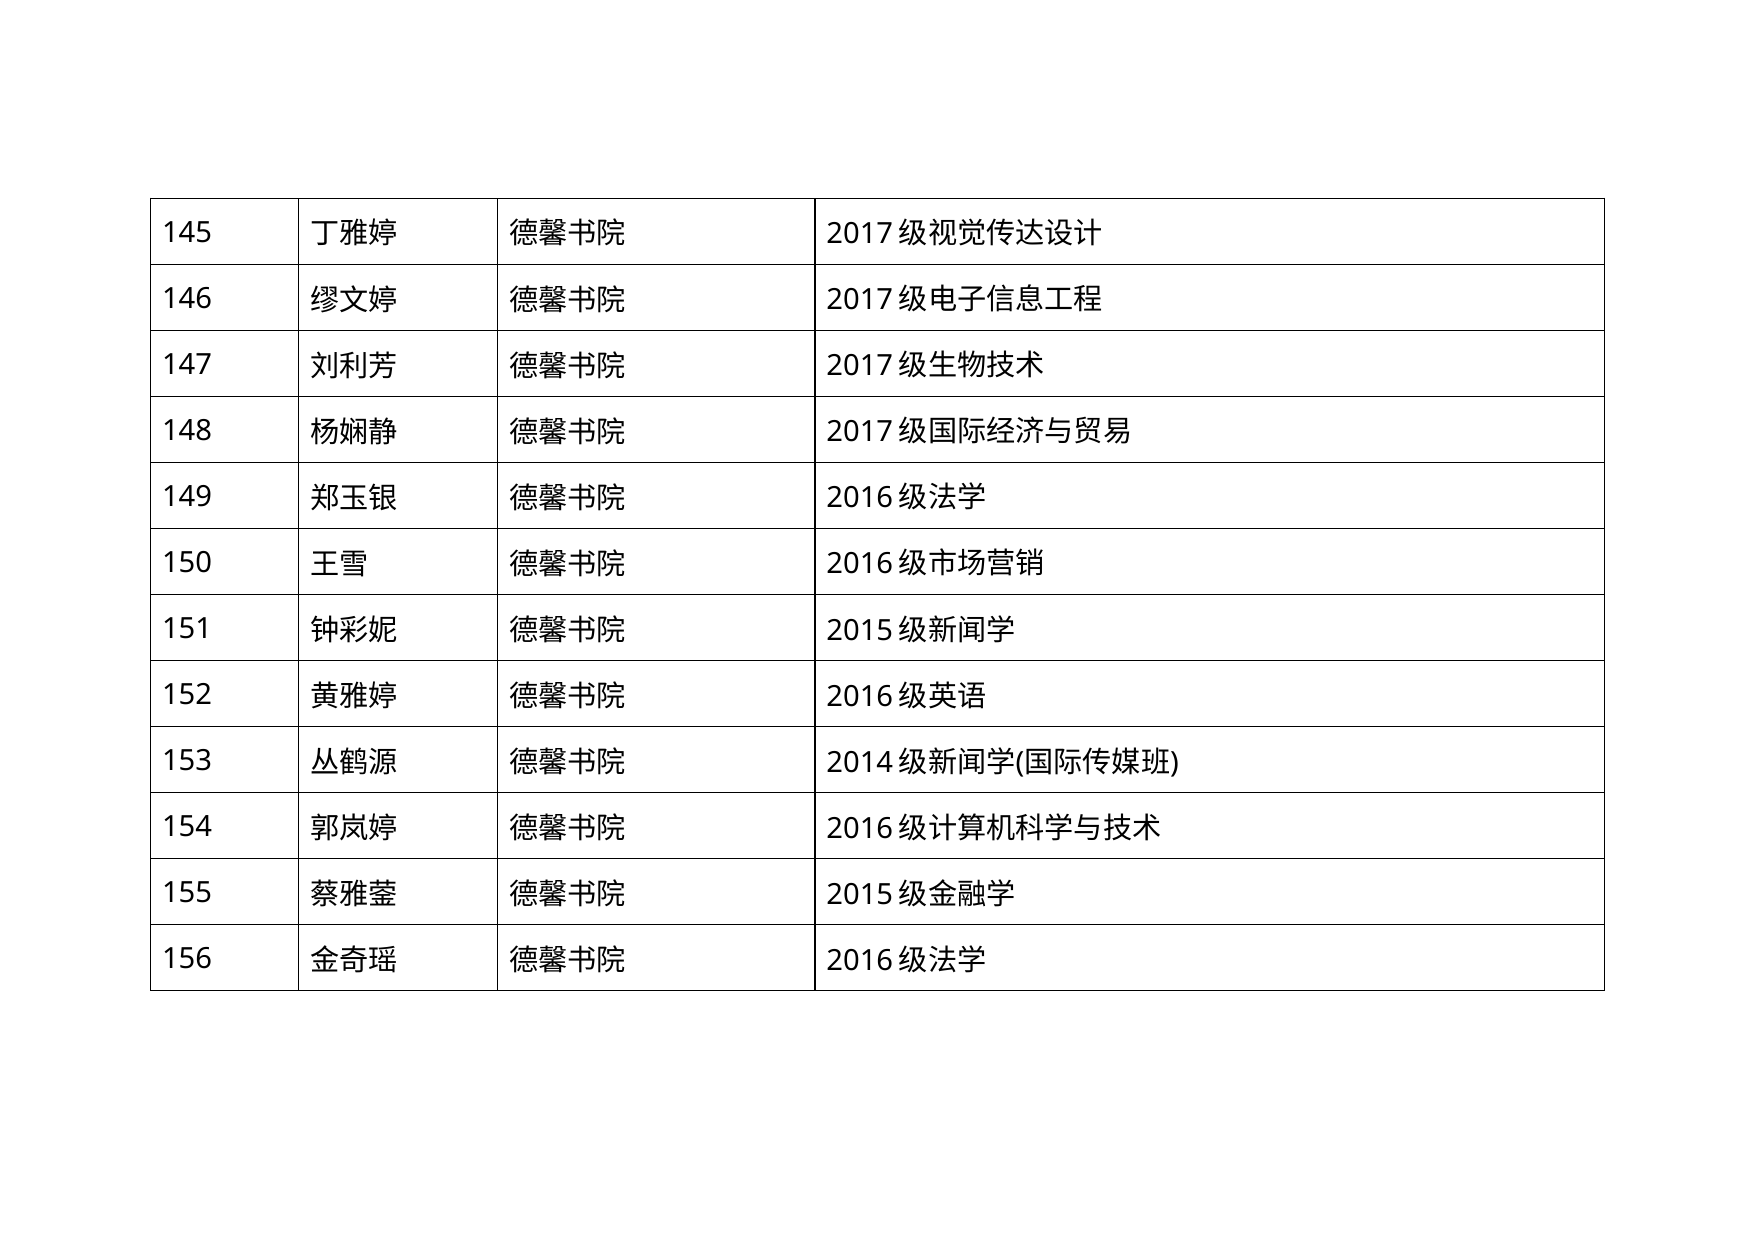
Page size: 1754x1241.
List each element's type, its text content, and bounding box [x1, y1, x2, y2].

table_cell 德馨书院 [498, 199, 814, 264]
table_cell 王雪 [299, 529, 497, 594]
table_cell 155 [151, 859, 298, 924]
table_cell 149 [151, 463, 298, 528]
table_cell 德馨书院 [498, 727, 814, 792]
table_cell 德馨书院 [498, 529, 814, 594]
table_cell 蔡雅蓥 [299, 859, 497, 924]
table_cell 146 [151, 265, 298, 330]
table_cell 丁雅婷 [299, 199, 497, 264]
table_cell 145 [151, 199, 298, 264]
table_cell 151 [151, 595, 298, 660]
table_cell 德馨书院 [498, 859, 814, 924]
table_cell 2017级电子信息工程 [816, 265, 1604, 330]
table_cell 德馨书院 [498, 661, 814, 726]
table_cell 郑玉银 [299, 463, 497, 528]
table_cell 148 [151, 397, 298, 462]
table_cell 2016级法学 [816, 925, 1604, 990]
table_cell 154 [151, 793, 298, 858]
table_cell 德馨书院 [498, 793, 814, 858]
table_cell 2016级法学 [816, 463, 1604, 528]
table_cell 152 [151, 661, 298, 726]
table_cell 钟彩妮 [299, 595, 497, 660]
table_cell 德馨书院 [498, 595, 814, 660]
table_cell 2016级英语 [816, 661, 1604, 726]
table_cell 刘利芳 [299, 331, 497, 396]
table_cell 2016级市场营销 [816, 529, 1604, 594]
table_cell 德馨书院 [498, 397, 814, 462]
table_cell 2016级计算机科学与技术 [816, 793, 1604, 858]
table_cell 德馨书院 [498, 331, 814, 396]
table_cell 黄雅婷 [299, 661, 497, 726]
table_cell 156 [151, 925, 298, 990]
table_cell 缪文婷 [299, 265, 497, 330]
table_cell 金奇瑶 [299, 925, 497, 990]
table_cell 2015级新闻学 [816, 595, 1604, 660]
table_cell 147 [151, 331, 298, 396]
table_cell 郭岚婷 [299, 793, 497, 858]
table_cell 德馨书院 [498, 463, 814, 528]
table_cell 2017级生物技术 [816, 331, 1604, 396]
table_cell 2015级金融学 [816, 859, 1604, 924]
table_cell 150 [151, 529, 298, 594]
table_cell 2017级视觉传达设计 [816, 199, 1604, 264]
table_cell 2014级新闻学(国际传媒班) [816, 727, 1604, 792]
table_cell 德馨书院 [498, 925, 814, 990]
table_cell 2017级国际经济与贸易 [816, 397, 1604, 462]
table_cell 153 [151, 727, 298, 792]
table_cell 丛鹤源 [299, 727, 497, 792]
table_cell 杨娴静 [299, 397, 497, 462]
table_cell 德馨书院 [498, 265, 814, 330]
